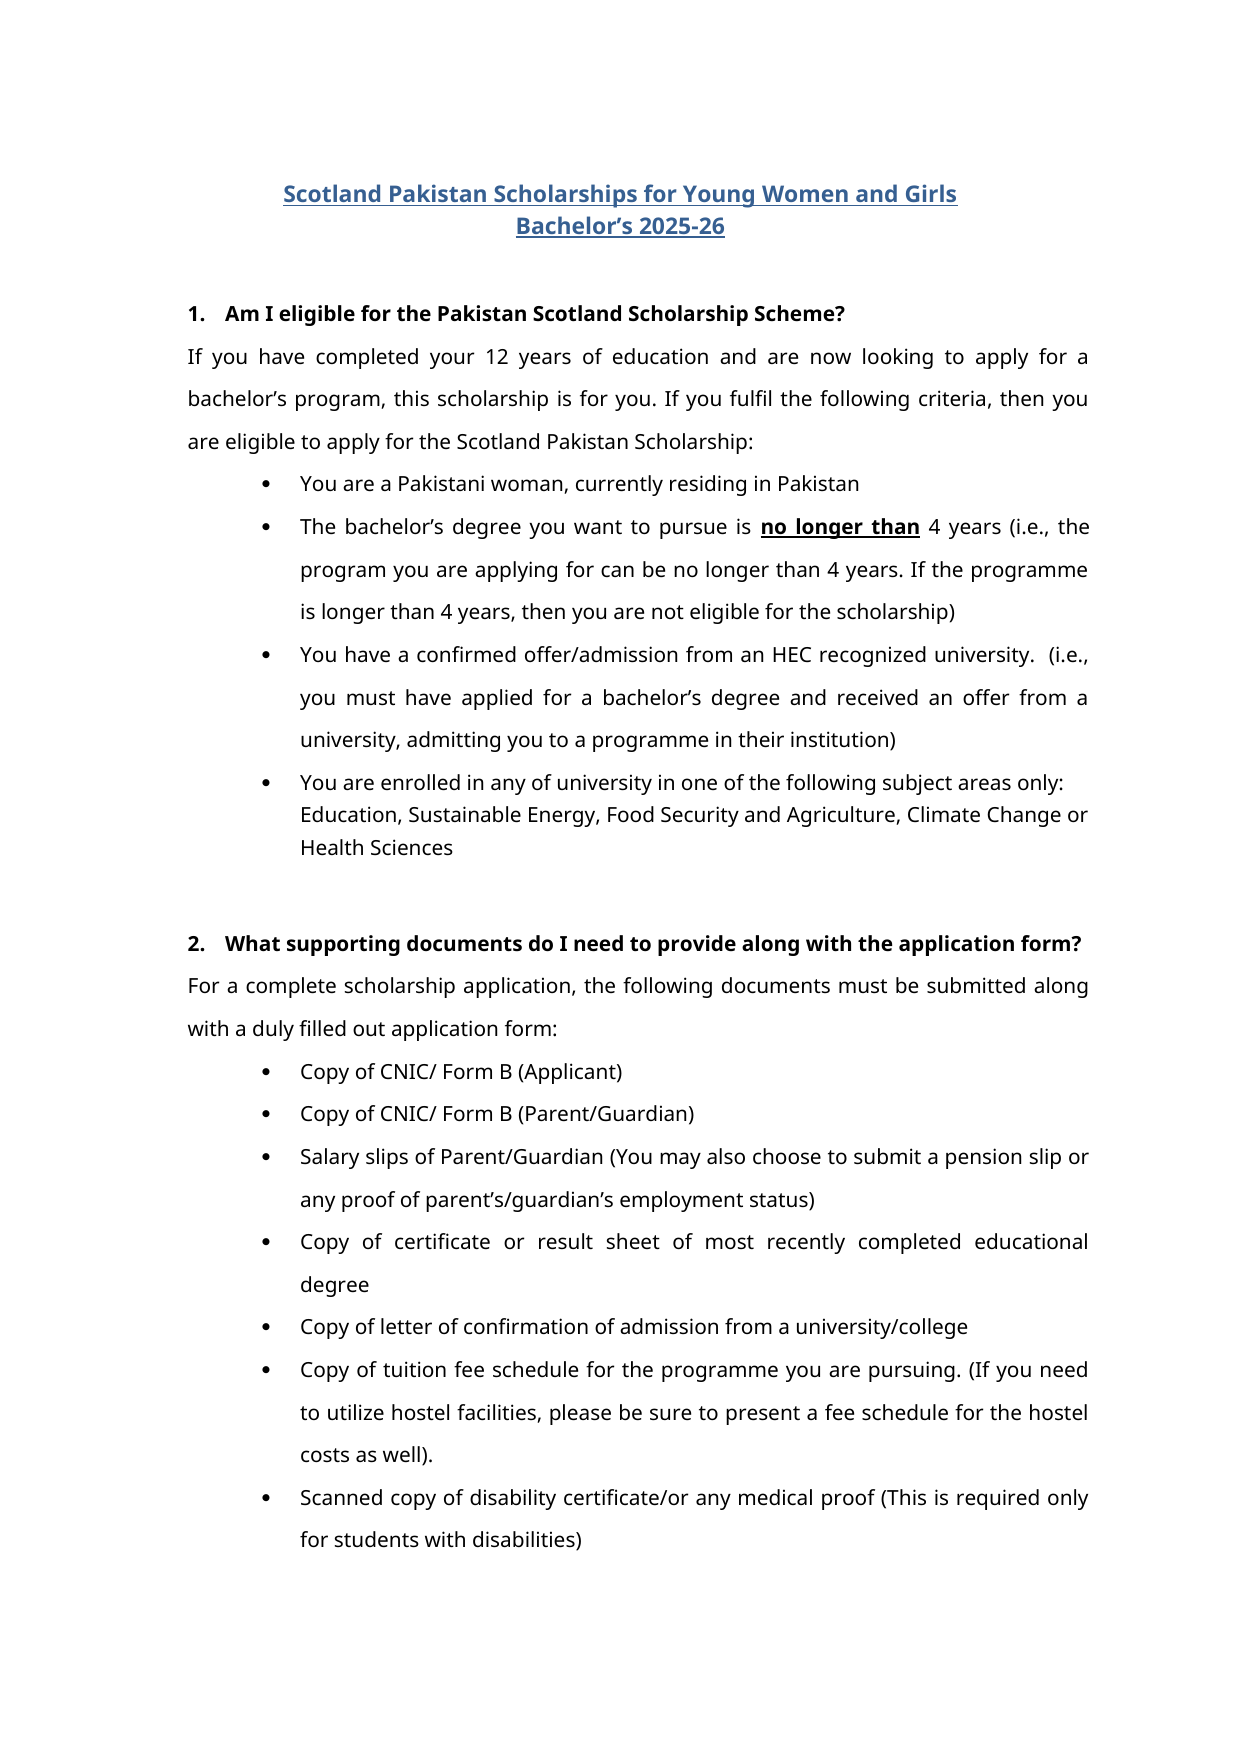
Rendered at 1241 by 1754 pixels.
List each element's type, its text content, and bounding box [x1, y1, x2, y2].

text If you have completed your 12 years of education and are now looking to apply for a bachelor’s program, this scholarship is for you. If you fulfil the following criteria, then you are eligible to apply for the Scotland Pakistan Scholarship: [187, 342, 1090, 455]
subtitle Scotland Pakistan Scholarships for Young Women and Girls [150, 178, 1090, 210]
list You are enrolled in any of university in one of the following subject areas only: Education, Sustainable Energy, Food Security and Agriculture, Climate Change or Health Sciences [262, 768, 1090, 861]
list Copy of CNIC/ Form B (Parent/Guardian) [262, 1099, 1090, 1128]
text For a complete scholarship application, the following documents must be submitted along with a duly filled out application form: [187, 972, 1090, 1043]
list Salary slips of Parent/Guardian (You may also choose to submit a pension slip or any proof of parent’s/guardian’s employment status) [262, 1142, 1090, 1213]
text Bachelor’s 2025-26 [150, 210, 1090, 241]
list Am I eligible for the Pakistan Scotland Scholarship Scheme? [187, 299, 1090, 328]
list Copy of certificate or result sheet of most recently completed educational degree [262, 1227, 1090, 1298]
list The bachelor’s degree you want to pursue is no longer than 4 years (i.e., the program you are applying for can be no longer than 4 years. If the programme is longer than 4 years, then you are not eligible for the scholarship) [262, 512, 1090, 626]
list You are a Pakistani woman, currently residing in Pakistan [262, 469, 1090, 498]
list Copy of CNIC/ Form B (Applicant) [262, 1057, 1090, 1085]
list You have a confirmed offer/admission from an HEC recognized university. (i.e., you must have applied for a bachelor’s degree and received an offer from a university, admitting you to a programme in their institution) [262, 640, 1090, 754]
list Copy of letter of confirmation of admission from a university/college [262, 1312, 1090, 1341]
list Scanned copy of disability certificate/or any medical proof (This is required only for students with disabilities) [262, 1483, 1090, 1554]
list What supporting documents do I need to provide along with the application form? [187, 929, 1090, 957]
list Copy of tuition fee schedule for the programme you are pursuing. (If you need to utilize hostel facilities, please be sure to present a fee schedule for the hostel costs as well). [262, 1355, 1090, 1469]
